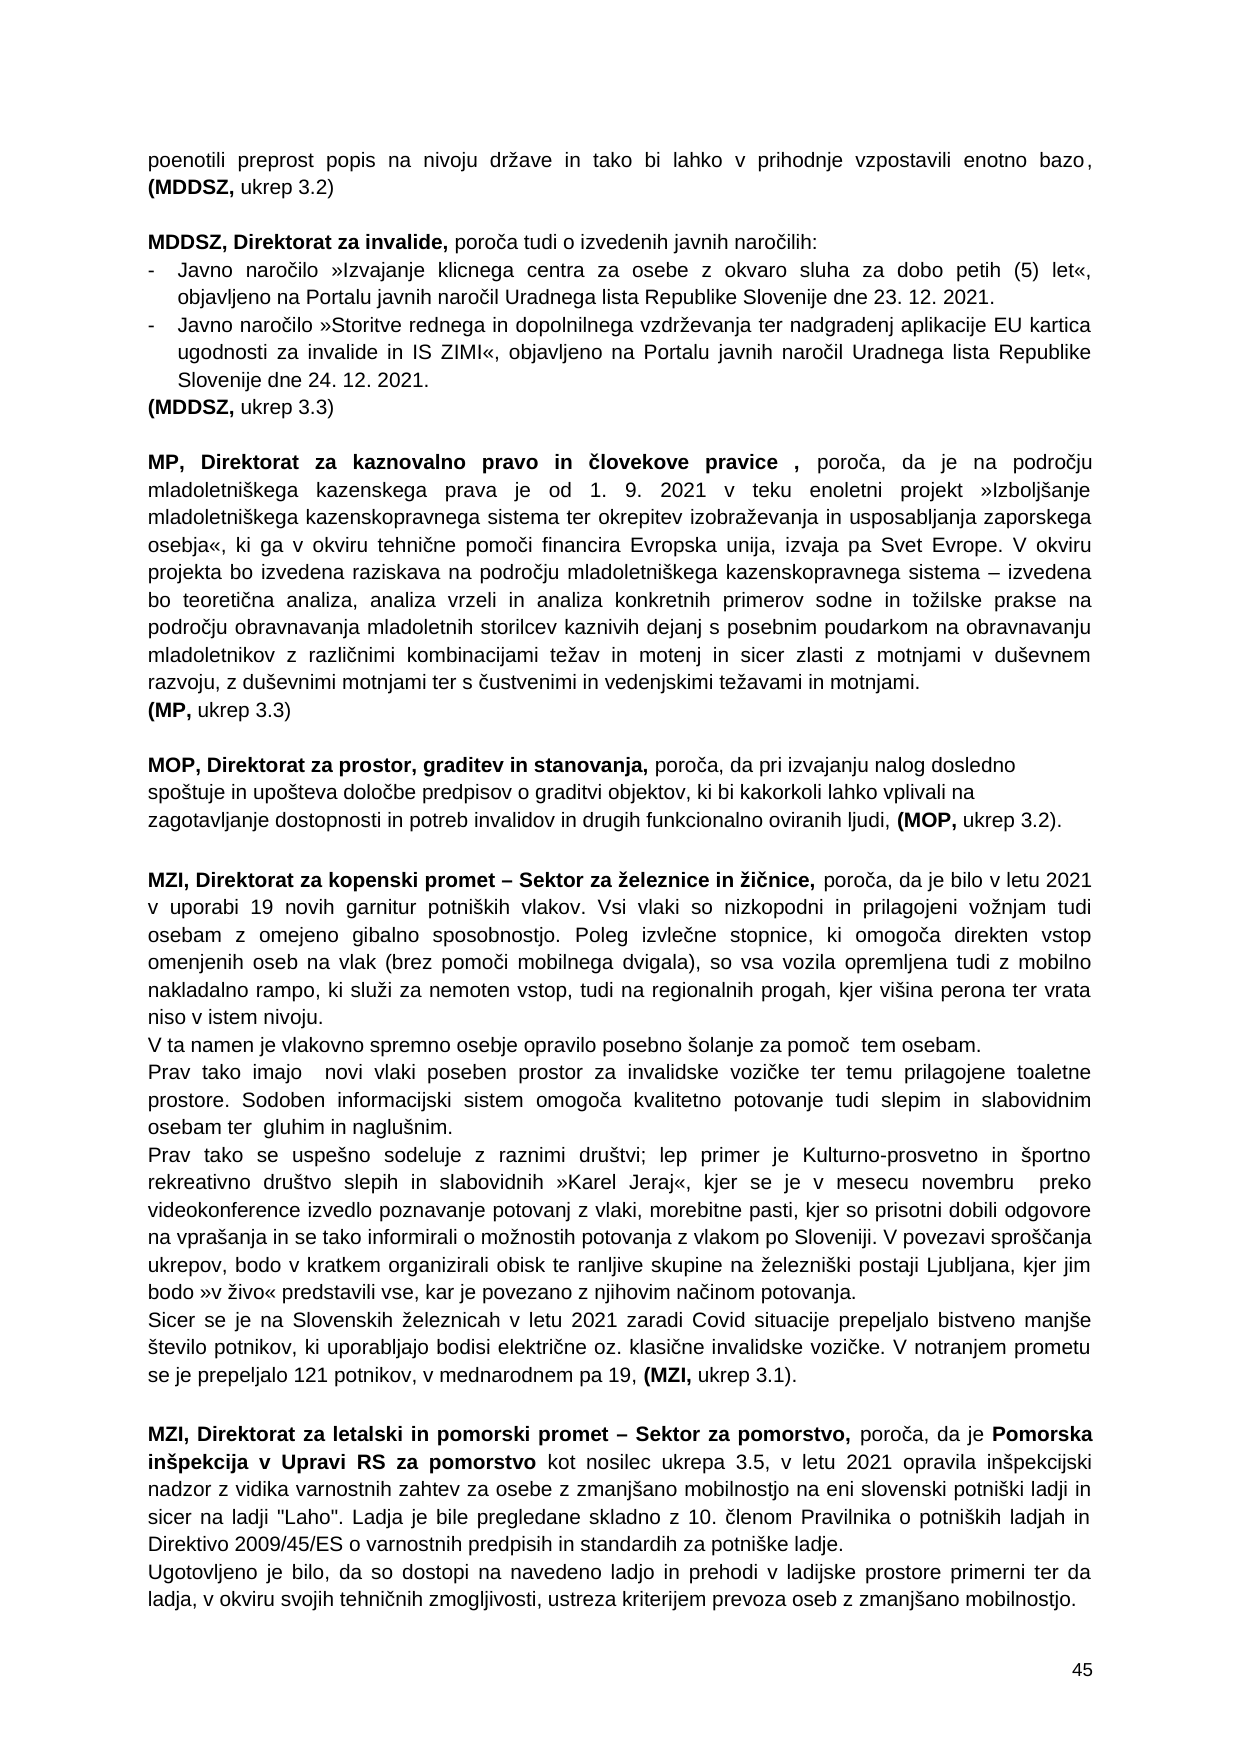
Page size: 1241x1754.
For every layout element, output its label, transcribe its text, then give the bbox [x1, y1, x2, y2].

text MOP, Direktorat za prostor, graditev in stanovanja, poroča, da pri izvajanju nalog dosledno spoštuje in upošteva določbe predpisov o graditvi objektov, ki bi kakorkoli lahko vplivali na zagotavljanje dostopnosti in potreb invalidov in drugih funkcionalno oviranih ljudi, (MOP, ukrep 3.2). [148, 753, 1092, 832]
text Prav tako se uspešno sodeluje z raznimi društvi; lep primer je Kulturno-prosvetno in športno rekreativno društvo slepih in slabovidnih »Karel Jeraj«, kjer se je v mesecu novembru preko videokonference izvedlo poznavanje potovanj z vlaki, morebitne pasti, kjer so prisotni dobili odgovore na vprašanja in se tako informirali o možnostih potovanja z vlakom po Sloveniji. V povezavi sproščanja ukrepov, bodo v kratkem organizirali obisk te ranljive skupine na železniški postaji Ljubljana, kjer jim bodo »v živo« predstavili vse, kar je povezano z njihovim načinom potovanja. [148, 1142, 1092, 1304]
text (MDDSZ, ukrep 3.3) [148, 395, 1092, 419]
text MZI, Direktorat za letalski in pomorski promet – Sektor za pomorstvo, poroča, da je Pomorska inšpekcija v Upravi RS za pomorstvo kot nosilec ukrepa 3.5, v letu 2021 opravila inšpekcijski nadzor z vidika varnostnih zahtev za osebe z zmanjšano mobilnostjo na eni slovenski potniški ladji in sicer na ladji "Laho". Ladja je bile pregledane skladno z 10. členom Pravilnika o potniških ladjah in Direktivo 2009/45/ES o varnostnih predpisih in standardih za potniške ladje. [148, 1422, 1092, 1556]
text MZI, Direktorat za kopenski promet – Sektor za železnice in žičnice, poroča, da je bilo v letu 2021 v uporabi 19 novih garnitur potniških vlakov. Vsi vlaki so nizkopodni in prilagojeni vožnjam tudi osebam z omejeno gibalno sposobnostjo. Poleg izvlečne stopnice, ki omogoča direkten vstop omenjenih oseb na vlak (brez pomoči mobilnega dvigala), so vsa vozila opremljena tudi z mobilno nakladalno rampo, ki služi za nemoten vstop, tudi na regionalnih progah, kjer višina perona ter vrata niso v istem nivoju. [148, 867, 1092, 1029]
list Javno naročilo »Storitve rednega in dopolnilnega vzdrževanja ter nadgradenj aplikacije EU kartica ugodnosti za invalide in IS ZIMI«, objavljeno na Portalu javnih naročil Uradnega lista Republike Slovenije dne 24. 12. 2021. [148, 313, 1092, 392]
list Javno naročilo »Izvajanje klicnega centra za osebe z okvaro sluha za dobo petih (5) let«, objavljeno na Portalu javnih naročil Uradnega lista Republike Slovenije dne 23. 12. 2021. [148, 258, 1092, 309]
text MP, Direktorat za kaznovalno pravo in človekove pravice , poroča, da je na področju mladoletniškega kazenskega prava je od 1. 9. 2021 v teku enoletni projekt »Izboljšanje mladoletniškega kazenskopravnega sistema ter okrepitev izobraževanja in usposabljanja zaporskega osebja«, ki ga v okviru tehnične pomoči financira Evropska unija, izvaja pa Svet Evrope. V okviru projekta bo izvedena raziskava na področju mladoletniškega kazenskopravnega sistema – izvedena bo teoretična analiza, analiza vrzeli in analiza konkretnih primerov sodne in tožilske prakse na področju obravnavanja mladoletnih storilcev kaznivih dejanj s posebnim poudarkom na obravnavanju mladoletnikov z različnimi kombinacijami težav in motenj in sicer zlasti z motnjami v duševnem razvoju, z duševnimi motnjami ter s čustvenimi in vedenjskimi težavami in motnjami. [148, 450, 1092, 694]
text (MP, ukrep 3.3) [148, 698, 1092, 722]
text Ugotovljeno je bilo, da so dostopi na navedeno ladjo in prehodi v ladijske prostore primerni ter da ladja, v okviru svojih tehničnih zmogljivosti, ustreza kriterijem prevoza oseb z zmanjšano mobilnostjo. [148, 1559, 1092, 1611]
text V ta namen je vlakovno spremno osebje opravilo posebno šolanje za pomoč tem osebam. [148, 1032, 1092, 1056]
text Prav tako imajo novi vlaki poseben prostor za invalidske vozičke ter temu prilagojene toaletne prostore. Sodoben informacijski sistem omogoča kvalitetno potovanje tudi slepim in slabovidnim osebam ter gluhim in naglušnim. [148, 1060, 1092, 1139]
text Sicer se je na Slovenskih železnicah v letu 2021 zaradi Covid situacije prepeljalo bistveno manjše število potnikov, ki uporabljajo bodisi električne oz. klasične invalidske vozičke. V notranjem prometu se je prepeljalo 121 potnikov, v mednarodnem pa 19, (MZI, ukrep 3.1). [148, 1307, 1092, 1386]
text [148, 148, 1092, 199]
text MDDSZ, Direktorat za invalide, poroča tudi o izvedenih javnih naročilih: [148, 230, 1092, 254]
